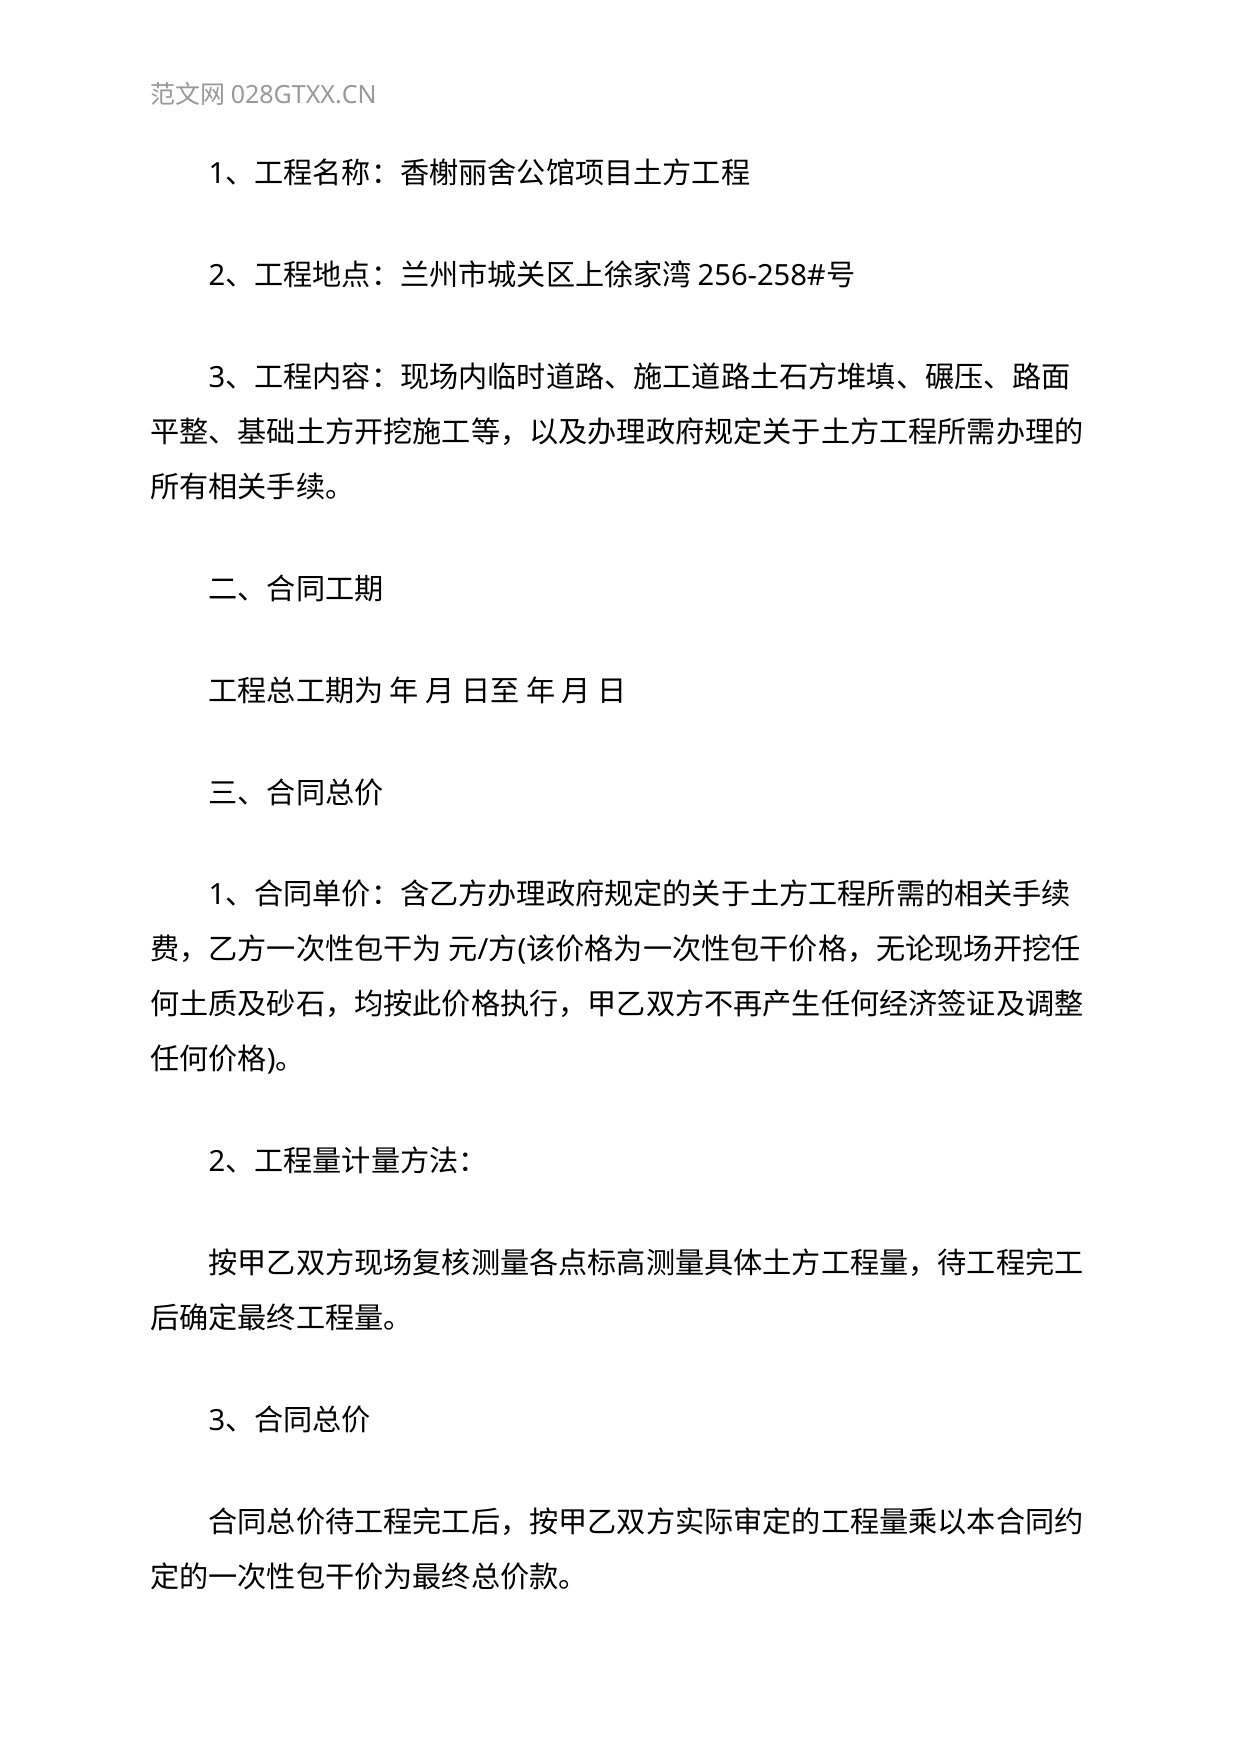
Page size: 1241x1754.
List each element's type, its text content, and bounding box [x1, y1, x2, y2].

text 工程总工期为 年 月 日至 年 月 日 [150, 667, 1090, 710]
text 三、合同总价 [150, 769, 1090, 811]
text 1、合同单价：含乙方办理政府规定的关于土方工程所需的相关手续费，乙方一次性包干为 元/方(该价格为一次性包干价格，无论现场开挖任何土质及砂石，均按此价格执行，甲乙双方不再产生任何经济签证及调整任何价格)。 [150, 871, 1090, 1078]
text 3、工程内容：现场内临时道路、施工道路土石方堆填、碾压、路面平整、基础土方开挖施工等，以及办理政府规定关于土方工程所需办理的所有相关手续。 [150, 354, 1090, 506]
text 3、合同总价 [150, 1396, 1090, 1439]
text 按甲乙双方现场复核测量各点标高测量具体土方工程量，待工程完工后确定最终工程量。 [150, 1240, 1090, 1337]
text 2、工程量计量方法： [150, 1138, 1090, 1180]
text 二、合同工期 [150, 566, 1090, 608]
text 2、工程地点：兰州市城关区上徐家湾256-258#号 [150, 252, 1090, 294]
text 合同总价待工程完工后，按甲乙双方实际审定的工程量乘以本合同约定的一次性包干价为最终总价款。 [150, 1498, 1090, 1596]
text 1、工程名称：香榭丽舍公馆项目土方工程 [150, 150, 1090, 192]
